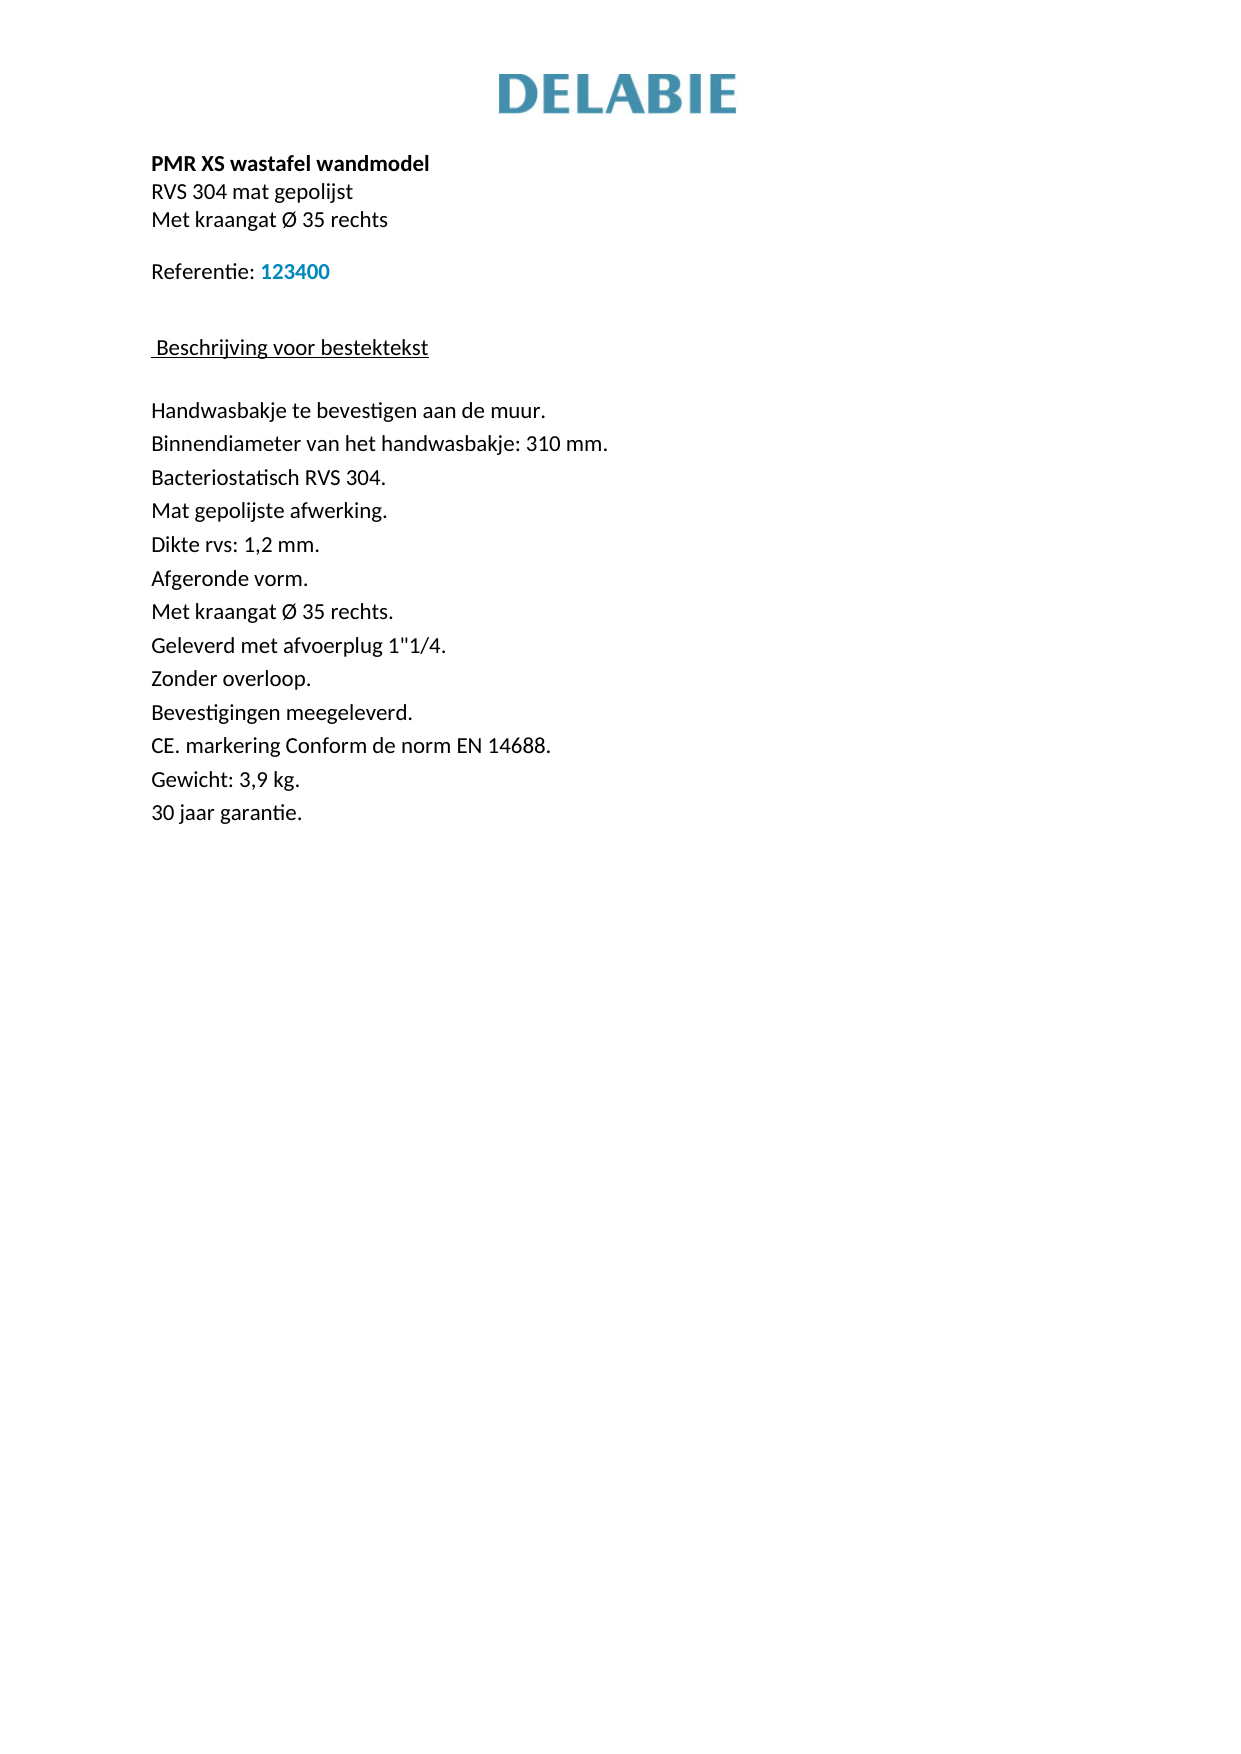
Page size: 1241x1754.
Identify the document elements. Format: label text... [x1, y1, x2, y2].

text Met kraangat Ø 35 rechts. [151, 597, 1084, 625]
text Referentie: 123400 [151, 257, 1084, 285]
text Gewicht: 3,9 kg. [151, 765, 1084, 793]
text Dikte rvs: 1,2 mm. [151, 530, 1084, 558]
text Met kraangat Ø 35 rechts [151, 205, 1084, 233]
picture [497, 74, 738, 114]
text Geleverd met afvoerplug 1"1/4. [151, 631, 1084, 659]
text Zonder overloop. [151, 664, 1084, 692]
text Afgeronde vorm. [151, 564, 1084, 592]
text Mat gepolijste afwerking. [151, 497, 1084, 525]
text Binnendiameter van het handwasbakje: 310 mm. [151, 429, 1084, 458]
text 30 jaar garantie. [151, 798, 1084, 827]
text Handwasbakje te bevestigen aan de muur. [151, 396, 1084, 424]
text Bevestigingen meegeleverd. [151, 698, 1084, 726]
text Bacteriostatisch RVS 304. [151, 463, 1084, 491]
text CE. markering Conform de norm EN 14688. [151, 731, 1084, 759]
text PMR XS wastafel wandmodel [151, 149, 1084, 177]
text Beschrijving voor bestektekst [151, 333, 1084, 361]
text RVS 304 mat gepolijst [151, 177, 1084, 205]
